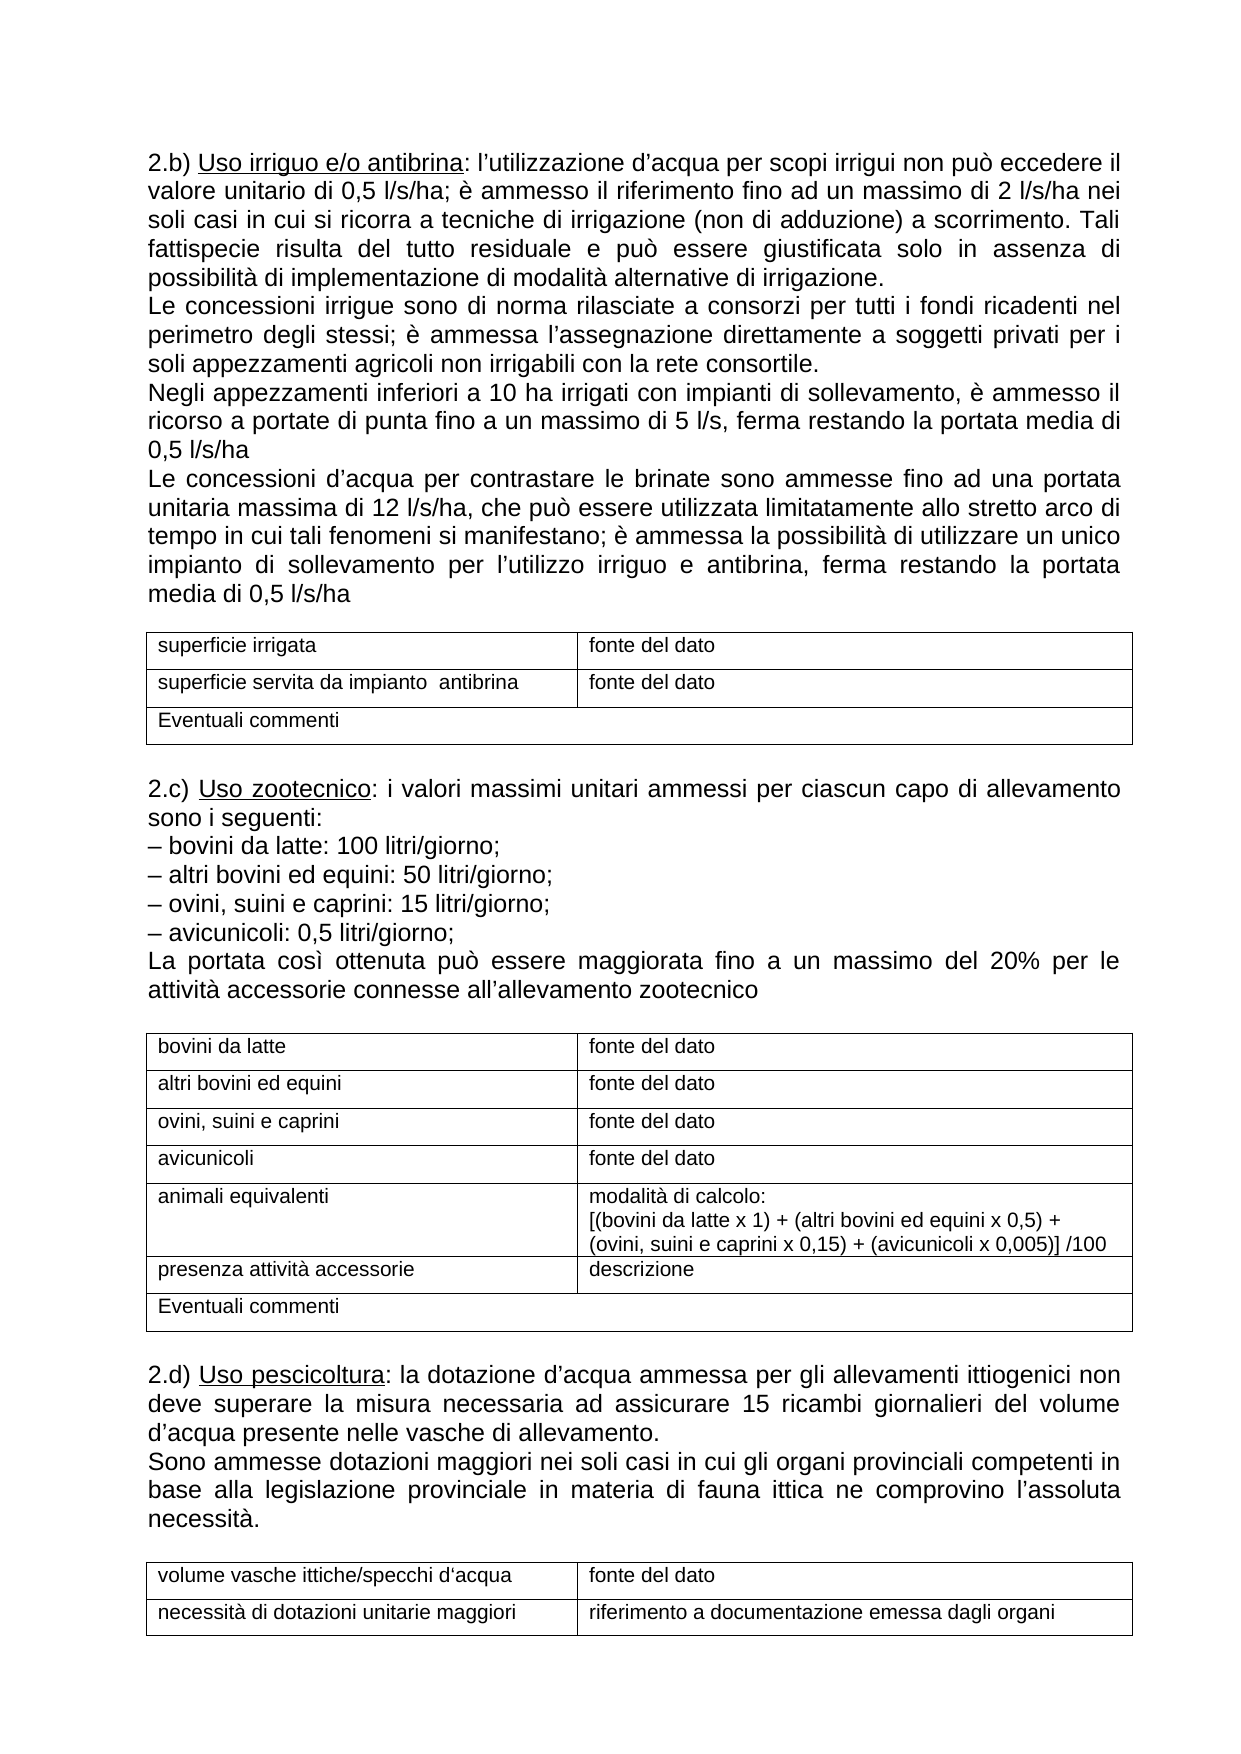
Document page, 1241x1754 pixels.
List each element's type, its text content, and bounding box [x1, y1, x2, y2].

table_header fonte del dato [578, 1563, 1132, 1599]
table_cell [578, 1600, 1132, 1635]
table_cell Eventuali commenti [147, 708, 1132, 744]
table_cell fonte del dato [578, 1071, 1132, 1108]
table_header volume vasche ittiche/specchi d‘acqua [147, 1563, 577, 1599]
table_cell avicunicoli [147, 1146, 577, 1183]
text 2.c) Uso zootecnico: i valori massimi unitari ammessi per ciascun capo di allevamento sono i seguenti: [148, 774, 1122, 831]
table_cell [147, 1600, 577, 1635]
table_header fonte del dato [578, 633, 1132, 669]
table_cell Eventuali commenti [147, 1294, 1132, 1331]
table_cell modalità di calcolo: [(bovini da latte x 1) + (altri bovini ed equini x 0,5) + (ovini, suini e caprini x 0,15) + (avicunicoli x 0,005)] /100 [578, 1184, 1132, 1256]
table_header bovini da latte [147, 1034, 577, 1070]
text – altri bovini ed equini: 50 litri/giorno; [148, 860, 1122, 889]
table_header superficie irrigata [147, 633, 577, 669]
text – bovini da latte: 100 litri/giorno; [148, 831, 1122, 860]
table_cell animali equivalenti [147, 1184, 577, 1256]
text Negli appezzamenti inferiori a 10 ha irrigati con impianti di sollevamento, è ammesso il ricorso a portate di punta fino a un massimo di 5 l/s, ferma restando la portata media di 0,5 l/s/ha [148, 378, 1122, 464]
text 2.b) Uso irriguo e/o antibrina: l’utilizzazione d’acqua per scopi irrigui non può eccedere il valore unitario di 0,5 l/s/ha; è ammesso il riferimento fino ad un massimo di 2 l/s/ha nei soli casi in cui si ricorra a tecniche di irrigazione (non di adduzione) a scorrimento. Tali fattispecie risulta del tutto residuale e può essere giustificata solo in assenza di possibilità di implementazione di modalità alternative di irrigazione. [148, 148, 1122, 291]
text La portata così ottenuta può essere maggiorata fino a un massimo del 20% per le attività accessorie connesse all’allevamento zootecnico [148, 946, 1122, 1004]
table_cell descrizione [578, 1257, 1132, 1293]
table_cell fonte del dato [578, 1109, 1132, 1145]
text 2.d) Uso pescicoltura: la dotazione d’acqua ammessa per gli allevamenti ittiogenici non deve superare la misura necessaria ad assicurare 15 ricambi giornalieri del volume d’acqua presente nelle vasche di allevamento. [148, 1360, 1122, 1447]
text Le concessioni irrigue sono di norma rilasciate a consorzi per tutti i fondi ricadenti nel perimetro degli stessi; è ammessa l’assegnazione direttamente a soggetti privati per i soli appezzamenti agricoli non irrigabili con la rete consortile. [148, 291, 1122, 378]
text – ovini, suini e caprini: 15 litri/giorno; [148, 889, 1122, 918]
table_cell presenza attività accessorie [147, 1257, 577, 1293]
table_cell superficie servita da impianto antibrina [147, 670, 577, 707]
table_cell altri bovini ed equini [147, 1071, 577, 1108]
text Sono ammesse dotazioni maggiori nei soli casi in cui gli organi provinciali competenti in base alla legislazione provinciale in materia di fauna ittica ne comprovino l’assoluta necessità. [148, 1447, 1122, 1533]
table_cell fonte del dato [578, 1146, 1132, 1183]
text Le concessioni d’acqua per contrastare le brinate sono ammesse fino ad una portata unitaria massima di 12 l/s/ha, che può essere utilizzata limitatamente allo stretto arco di tempo in cui tali fenomeni si manifestano; è ammessa la possibilità di utilizzare un unico impianto di sollevamento per l’utilizzo irriguo e antibrina, ferma restando la portata media di 0,5 l/s/ha [148, 464, 1122, 608]
table_header fonte del dato [578, 1034, 1132, 1070]
table_cell ovini, suini e caprini [147, 1109, 577, 1145]
table_cell fonte del dato [578, 670, 1132, 707]
text – avicunicoli: 0,5 litri/giorno; [148, 918, 1122, 946]
